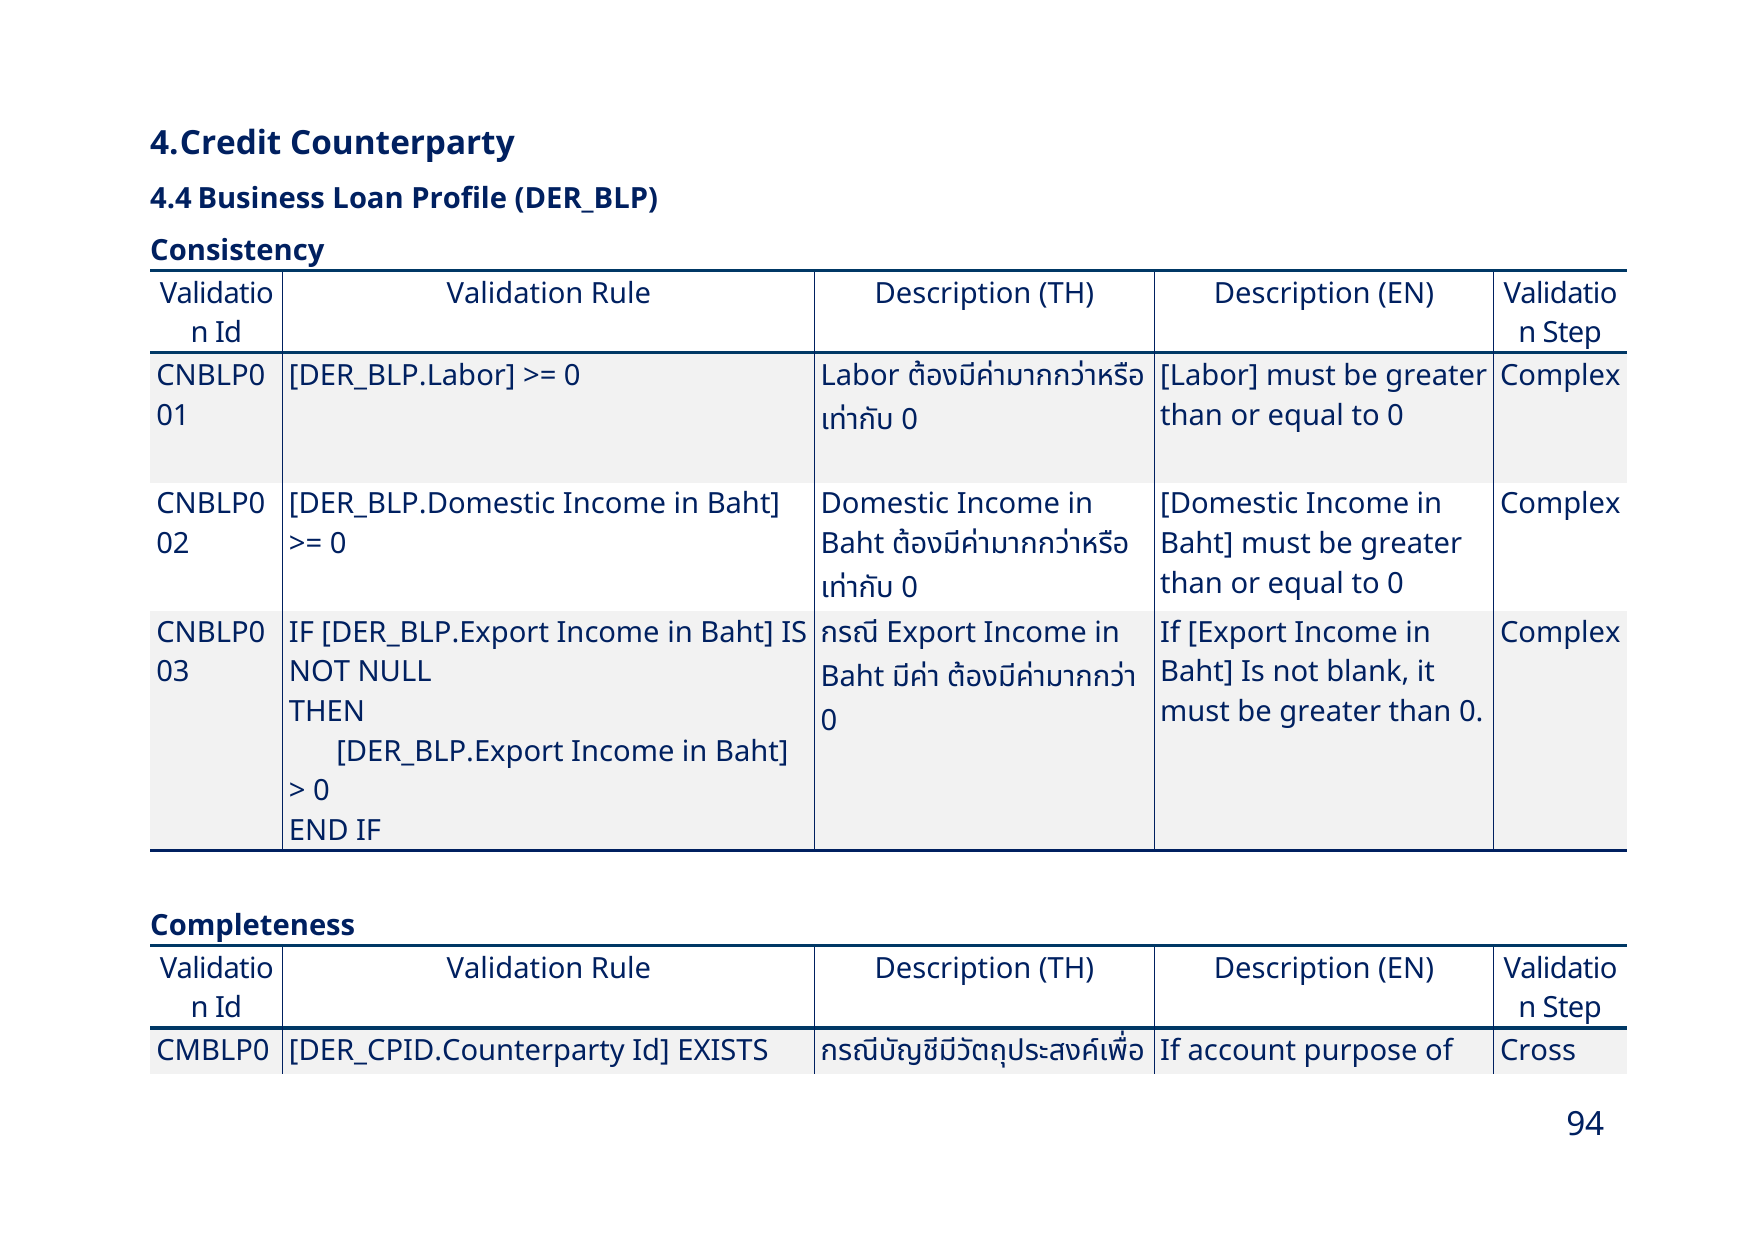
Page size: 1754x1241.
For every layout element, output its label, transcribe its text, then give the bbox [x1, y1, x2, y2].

table_cell CNBLP001 [150, 354, 282, 483]
subtitle Credit Counterparty [150, 119, 1604, 164]
table_cell If [Export Income in Baht] Is not blank, it must be greater than 0. [1155, 611, 1493, 849]
table_cell Complex [1494, 611, 1627, 849]
table_header Description (TH) [815, 947, 1154, 1026]
table_cell Labor ต้องมีค่ามากกว่าหรือเท่ากับ 0 [815, 354, 1154, 483]
table_cell CMBLP001 [150, 1030, 282, 1074]
table_cell Domestic Income in Baht ต้องมีค่ามากกว่าหรือเท่ากับ 0 [815, 483, 1154, 611]
text Consistency [150, 229, 1604, 269]
table_header Validation Step [1494, 272, 1627, 351]
table_header Validation Step [1494, 947, 1627, 1026]
table_cell Complex [1494, 354, 1627, 483]
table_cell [283, 1030, 814, 1074]
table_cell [1155, 1030, 1493, 1074]
table_cell [DER_BLP.Domestic Income in Baht] >= 0 [283, 483, 814, 611]
table_cell Complex [1494, 483, 1627, 611]
table_cell [Labor] must be greater than or equal to 0 [1155, 354, 1493, 483]
text Completeness [150, 904, 1604, 944]
table_cell กรณี Export Income in Baht มีค่า ต้องมีค่ามากกว่า 0 [815, 611, 1154, 849]
subtitle Business Loan Profile (DER_BLP) [150, 177, 1604, 217]
table_cell IF [DER_BLP.Export Income in Baht] IS NOT NULL THEN [DER_BLP.Export Income in Baht] > 0 END IF [283, 611, 814, 849]
table_header Description (EN) [1155, 947, 1493, 1026]
table_header Validation Id [150, 272, 282, 351]
table_header Validation Rule [283, 272, 814, 351]
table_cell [815, 1030, 1154, 1074]
table_cell [DER_BLP.Labor] >= 0 [283, 354, 814, 483]
table_cell CNBLP002 [150, 483, 282, 611]
table_header Validation Id [150, 947, 282, 1026]
table_cell [Domestic Income in Baht] must be greater than or equal to 0 [1155, 483, 1493, 611]
table_header Description (EN) [1155, 272, 1493, 351]
table_header Description (TH) [815, 272, 1154, 351]
table_header Validation Rule [283, 947, 814, 1026]
table_cell CNBLP003 [150, 611, 282, 849]
table_cell Cross Validation Group: CACD x BLP [1494, 1030, 1627, 1074]
